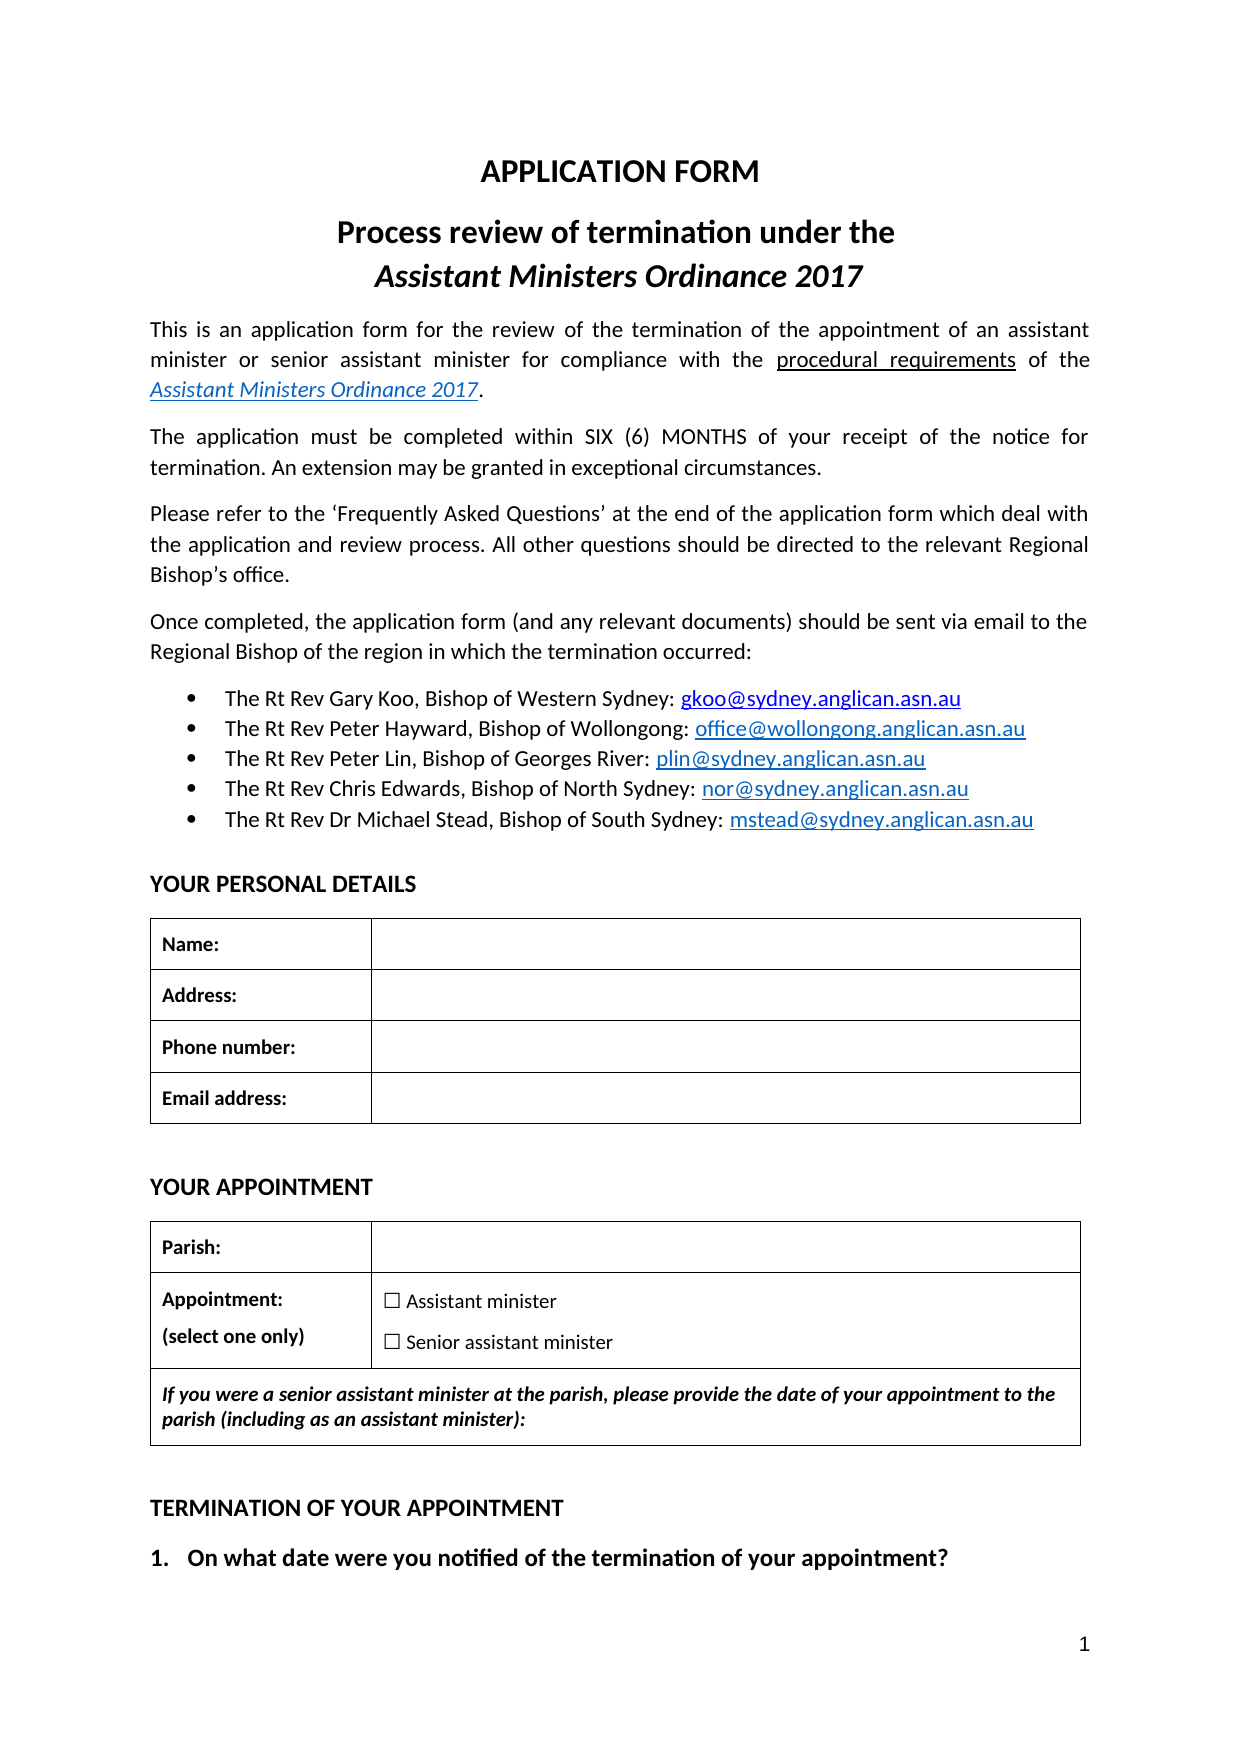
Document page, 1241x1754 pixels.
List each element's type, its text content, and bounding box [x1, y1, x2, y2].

table_cell Email address: [151, 1073, 371, 1123]
table_header [372, 919, 1080, 969]
table_cell If you were a senior assistant minister at the parish, please provide the date of your appointment to the parish (including as an assistant minister): [151, 1369, 1080, 1444]
list The Rt Rev Peter Lin, Bishop of Georges River: plin@sydney.anglican.asn.au [187, 744, 1090, 772]
text YOUR APPOINTMENT [150, 1171, 1090, 1202]
list The Rt Rev Gary Koo, Bishop of Western Sydney: gkoo@sydney.anglican.asn.au [187, 684, 1090, 712]
table_cell Assistant minister Senior assistant minister [372, 1273, 1080, 1368]
table_cell [372, 970, 1080, 1020]
table_header Name: [151, 919, 371, 969]
table_cell Appointment: (select one only) [151, 1273, 371, 1368]
table_header Parish: [151, 1222, 371, 1272]
text Please refer to the ‘Frequently Asked Questions’ at the end of the application form which deal with the application and review process. All other questions should be directed to the relevant Regional Bishop’s office. [150, 499, 1090, 588]
table_cell [372, 1073, 1080, 1123]
text This is an application form for the review of the termination of the appointment of an assistant minister or senior assistant minister for compliance with the procedural requirements of the Assistant Ministers Ordinance 2017. [150, 315, 1090, 404]
list The Rt Rev Chris Edwards, Bishop of North Sydney: nor@sydney.anglican.asn.au [187, 774, 1090, 803]
table_header [372, 1222, 1080, 1272]
list The Rt Rev Peter Hayward, Bishop of Wollongong: office@wollongong.anglican.asn.au [187, 714, 1090, 742]
text Process review of termination under the Assistant Ministers Ordinance 2017 [150, 211, 1090, 295]
text TERMINATION OF YOUR APPOINTMENT [150, 1492, 1090, 1523]
text The application must be completed within SIX (6) MONTHS of your receipt of the notice for termination. An extension may be granted in exceptional circumstances. [150, 422, 1090, 481]
text Once completed, the application form (and any relevant documents) should be sent via email to the Regional Bishop of the region in which the termination occurred: [150, 607, 1090, 665]
table_cell Phone number: [151, 1021, 371, 1072]
text APPLICATION FORM [150, 150, 1090, 191]
table_cell Address: [151, 970, 371, 1020]
text YOUR PERSONAL DETAILS [150, 835, 1090, 898]
table_cell [372, 1021, 1080, 1072]
list On what date were you notified of the termination of your appointment? [150, 1542, 1090, 1573]
list The Rt Rev Dr Michael Stead, Bishop of South Sydney: mstead@sydney.anglican.asn.au [187, 805, 1090, 833]
